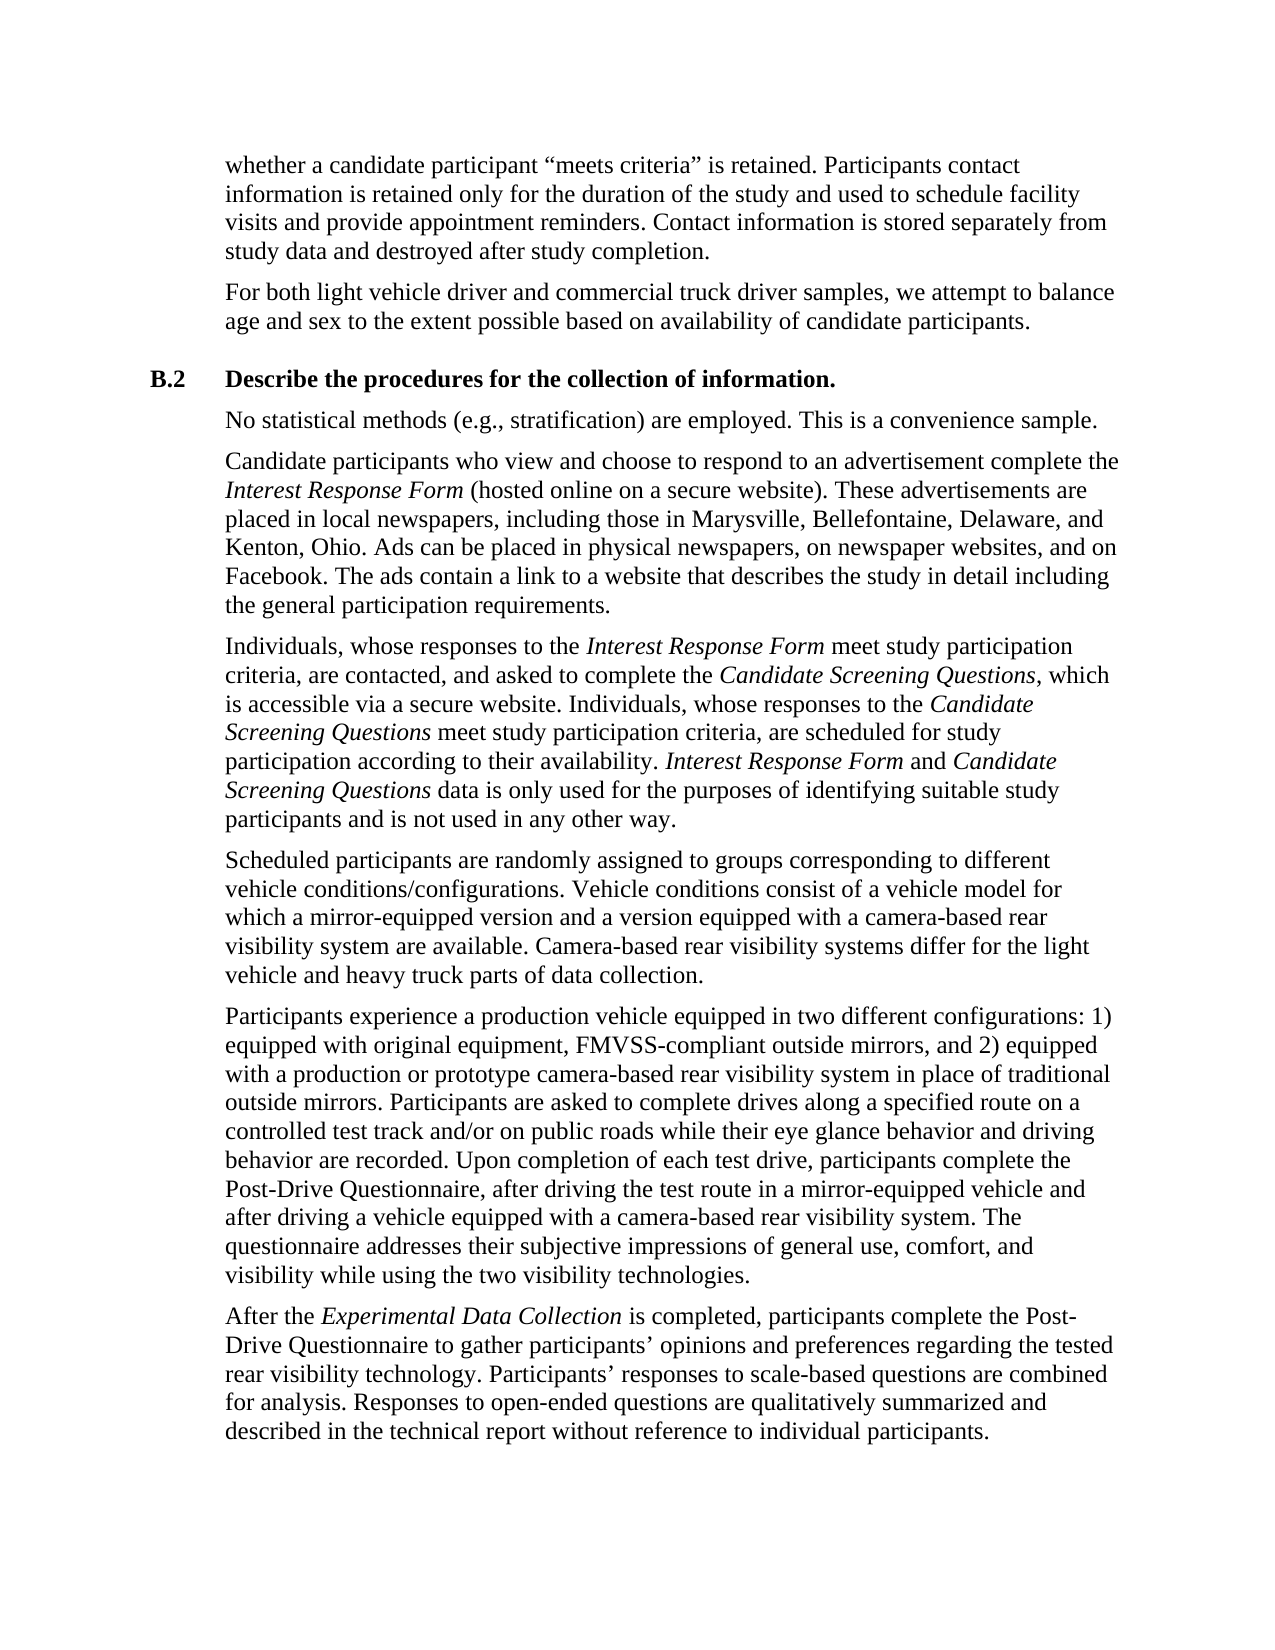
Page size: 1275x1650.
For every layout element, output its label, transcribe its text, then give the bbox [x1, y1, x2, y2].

text Individuals, whose responses to the Interest Response Form meet study participation criteria, are contacted, and asked to complete the Candidate Screening Questions, which is accessible via a secure website. Individuals, whose responses to the Candidate Screening Questions meet study participation criteria, are scheduled for study participation according to their availability. Interest Response Form and Candidate Screening Questions data is only used for the purposes of identifying suitable study participants and is not used in any other way. [225, 631, 1125, 832]
text Candidate participants who view and choose to respond to an advertisement complete the Interest Response Form (hosted online on a secure website). These advertisements are placed in local newspapers, including those in Marysville, Bellefontaine, Delaware, and Kenton, Ohio. Ads can be placed in physical newspapers, on newspaper websites, and on Facebook. The ads contain a link to a website that describes the study in detail including the general participation requirements. [225, 446, 1125, 619]
text Participants experience a production vehicle equipped in two different configurations: 1) equipped with original equipment, FMVSS-compliant outside mirrors, and 2) equipped with a production or prototype camera-based rear visibility system in place of traditional outside mirrors. Participants are asked to complete drives along a specified route on a controlled test track and/or on public roads while their eye glance behavior and driving behavior are recorded. Upon completion of each test drive, participants complete the Post-Drive Questionnaire, after driving the test route in a mirror-equipped vehicle and after driving a vehicle equipped with a camera-based rear visibility system. The questionnaire addresses their subjective impressions of general use, comfort, and visibility while using the two visibility technologies. [225, 1001, 1125, 1289]
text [225, 150, 1125, 265]
text No statistical methods (e.g., stratification) are employed. This is a convenience sample. [225, 405, 1125, 434]
list For both light vehicle driver and commercial truck driver samples, we attempt to balance age and sex to the extent possible based on availability of candidate participants. [225, 277, 1125, 335]
text After the Experimental Data Collection is completed, participants complete the Post-Drive Questionnaire to gather participants’ opinions and preferences regarding the tested rear visibility technology. Participants’ responses to scale-based questions are combined for analysis. Responses to open-ended questions are qualitatively summarized and described in the technical report without reference to individual participants. [225, 1301, 1125, 1445]
list B.2 Describe the procedures for the collection of information. [150, 364, 1125, 392]
text Scheduled participants are randomly assigned to groups corresponding to different vehicle conditions/configurations. Vehicle conditions consist of a vehicle model for which a mirror-equipped version and a version equipped with a camera-based rear visibility system are available. Camera-based rear visibility systems differ for the light vehicle and heavy truck parts of data collection. [225, 845, 1125, 989]
